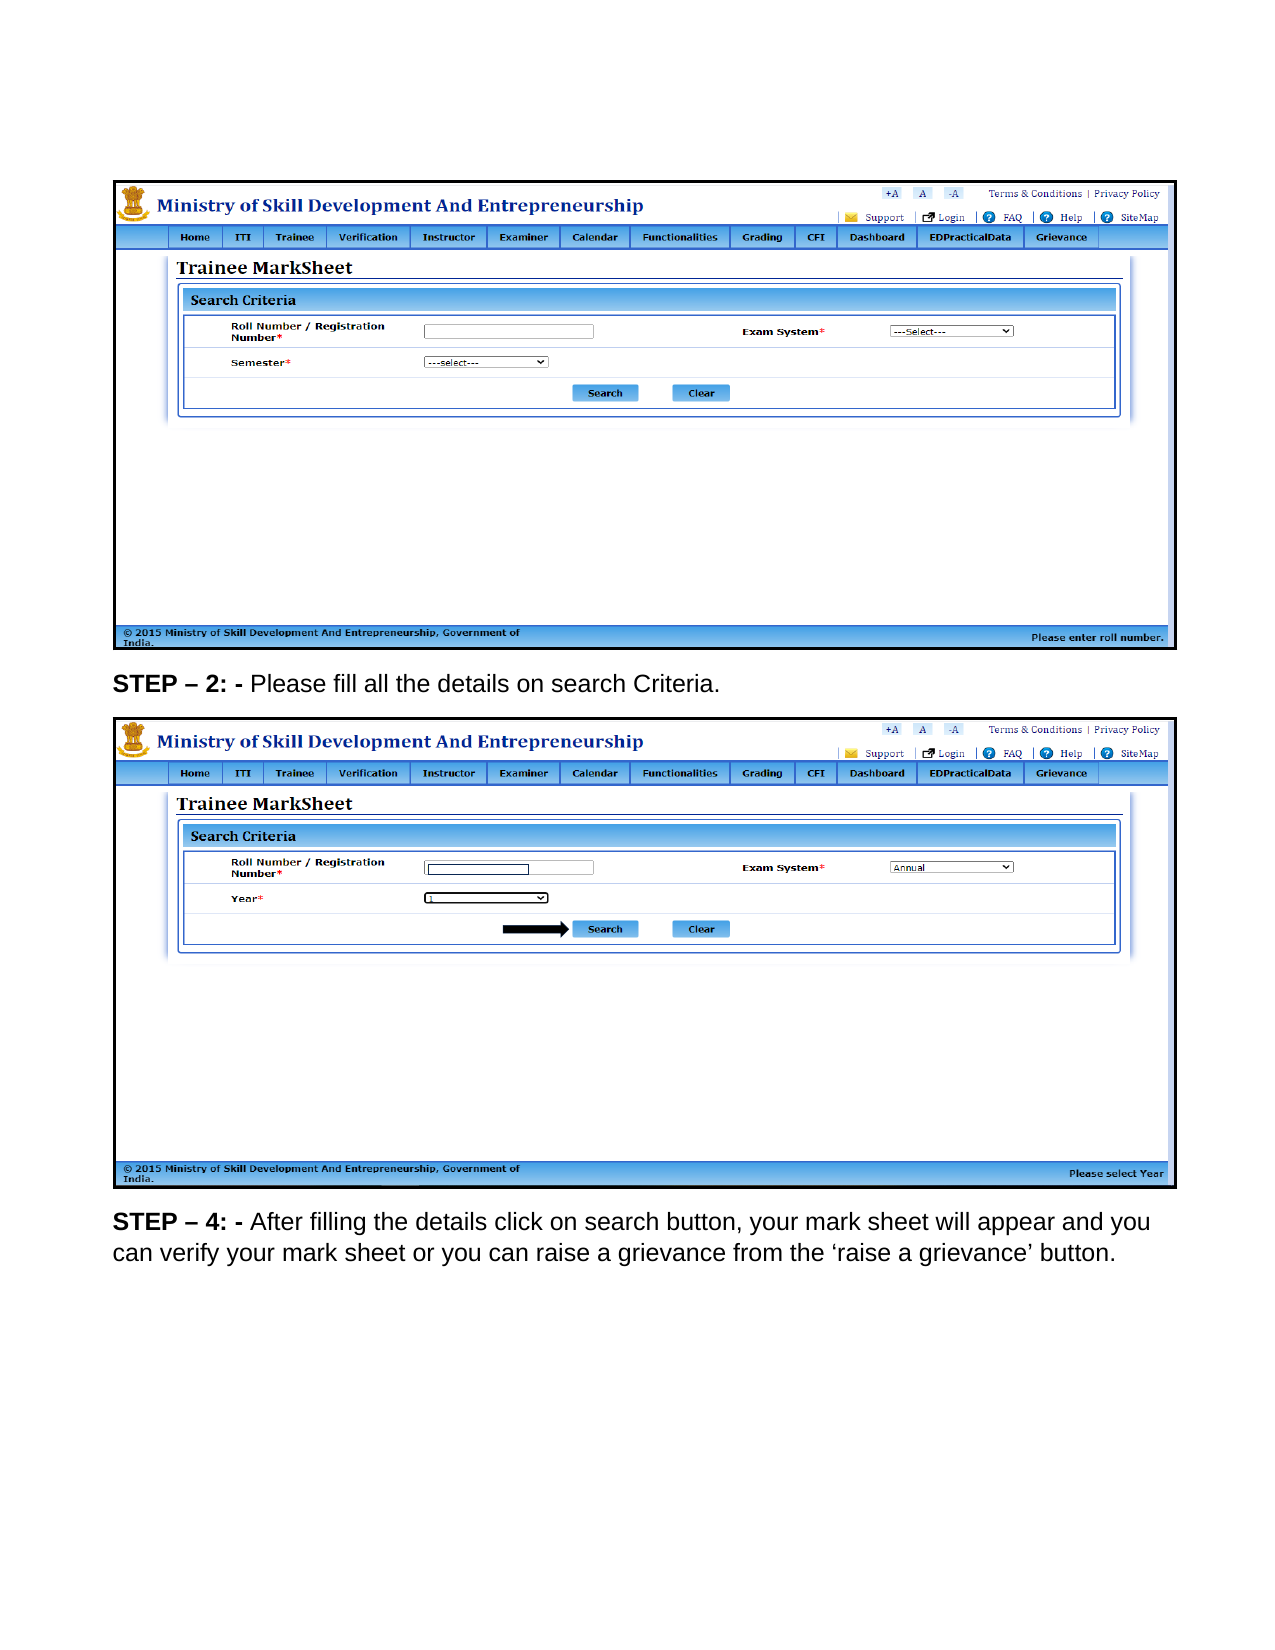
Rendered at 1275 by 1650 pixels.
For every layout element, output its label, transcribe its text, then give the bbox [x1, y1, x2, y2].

picture [116, 720, 1174, 1186]
text STEP – 4: - After filling the details click on search button, your mark sheet will appear and you can verify your mark sheet or you can raise a grievance from the ‘raise a grievance’ button. [112, 1207, 1177, 1267]
text STEP – 2: - Please fill all the details on search Criteria. [112, 669, 1177, 698]
picture [116, 183, 1174, 647]
